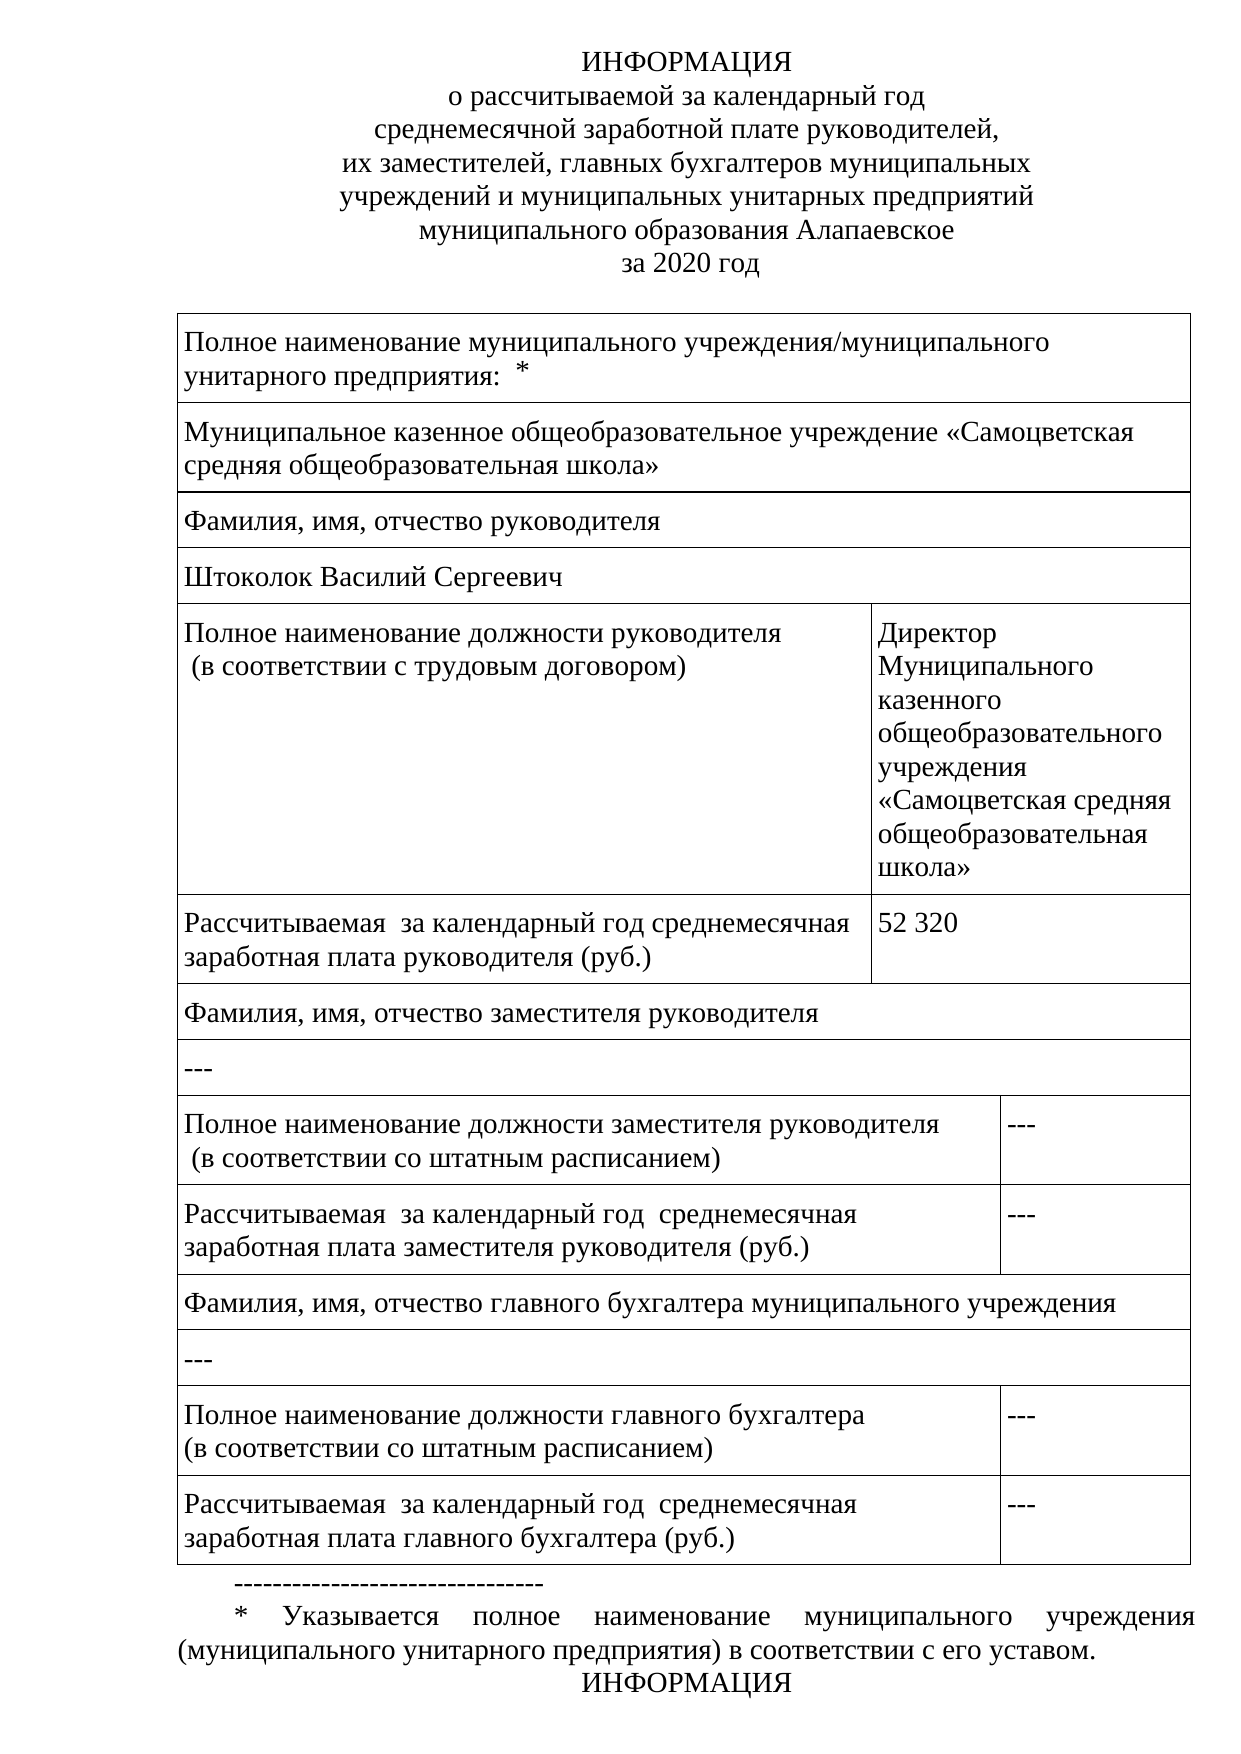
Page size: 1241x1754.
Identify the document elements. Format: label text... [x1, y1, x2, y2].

table_cell 52 320 [872, 895, 1190, 983]
table_cell Полное наименование должности руководителя (в соответствии с трудовым договором) [178, 604, 871, 894]
text -------------------------------- [177, 1565, 1196, 1598]
table_cell Фамилия, имя, отчество руководителя [178, 493, 1190, 547]
table_cell --- [1001, 1476, 1190, 1564]
table_cell Фамилия, имя, отчество главного бухгалтера муниципального учреждения [178, 1275, 1190, 1329]
table_cell Рассчитываемая за календарный год среднемесячная заработная плата заместителя руководителя (руб.) [178, 1185, 1000, 1273]
text о рассчитываемой за календарный год [177, 78, 1196, 111]
table_header Полное наименование муниципального учреждения/муниципального унитарного предприятия: ⃰ [178, 314, 1190, 402]
text муниципального образования Алапаевское [177, 212, 1196, 246]
table_cell --- [1001, 1185, 1190, 1273]
table_cell --- [1001, 1386, 1190, 1474]
table_cell Рассчитываемая за календарный год среднемесячная заработная плата руководителя (руб.) [178, 895, 871, 983]
text ИНФОРМАЦИЯ [177, 44, 1196, 78]
table_cell Полное наименование должности главного бухгалтера (в соответствии со штатным расписанием) [178, 1386, 1000, 1474]
table_cell --- [178, 1040, 1190, 1095]
table_cell Рассчитываемая за календарный год среднемесячная заработная плата главного бухгалтера (руб.) [178, 1476, 1000, 1564]
table_cell Штоколок Василий Сергеевич [178, 548, 1190, 603]
text их заместителей, главных бухгалтеров муниципальных [177, 145, 1196, 178]
table_cell Директор Муниципального казенного общеобразовательного учреждения «Самоцветская средняя общеобразовательная школа» [872, 604, 1190, 894]
text * Указывается полное наименование муниципального учреждения (муниципального унитарного предприятия) в соответствии с его уставом. [177, 1598, 1196, 1666]
text среднемесячной заработной плате руководителей, [177, 111, 1196, 145]
table_cell Полное наименование должности заместителя руководителя (в соответствии со штатным расписанием) [178, 1096, 1000, 1184]
table_cell Фамилия, имя, отчество заместителя руководителя [178, 984, 1190, 1039]
table_cell --- [1001, 1096, 1190, 1184]
table_cell --- [178, 1330, 1190, 1385]
table_cell Муниципальное казенное общеобразовательное учреждение «Самоцветская средняя общеобразовательная школа» [178, 403, 1190, 491]
text за 2020 год [177, 246, 1196, 279]
text учреждений и муниципальных унитарных предприятий [177, 178, 1196, 212]
text ИНФОРМАЦИЯ [177, 1666, 1196, 1699]
